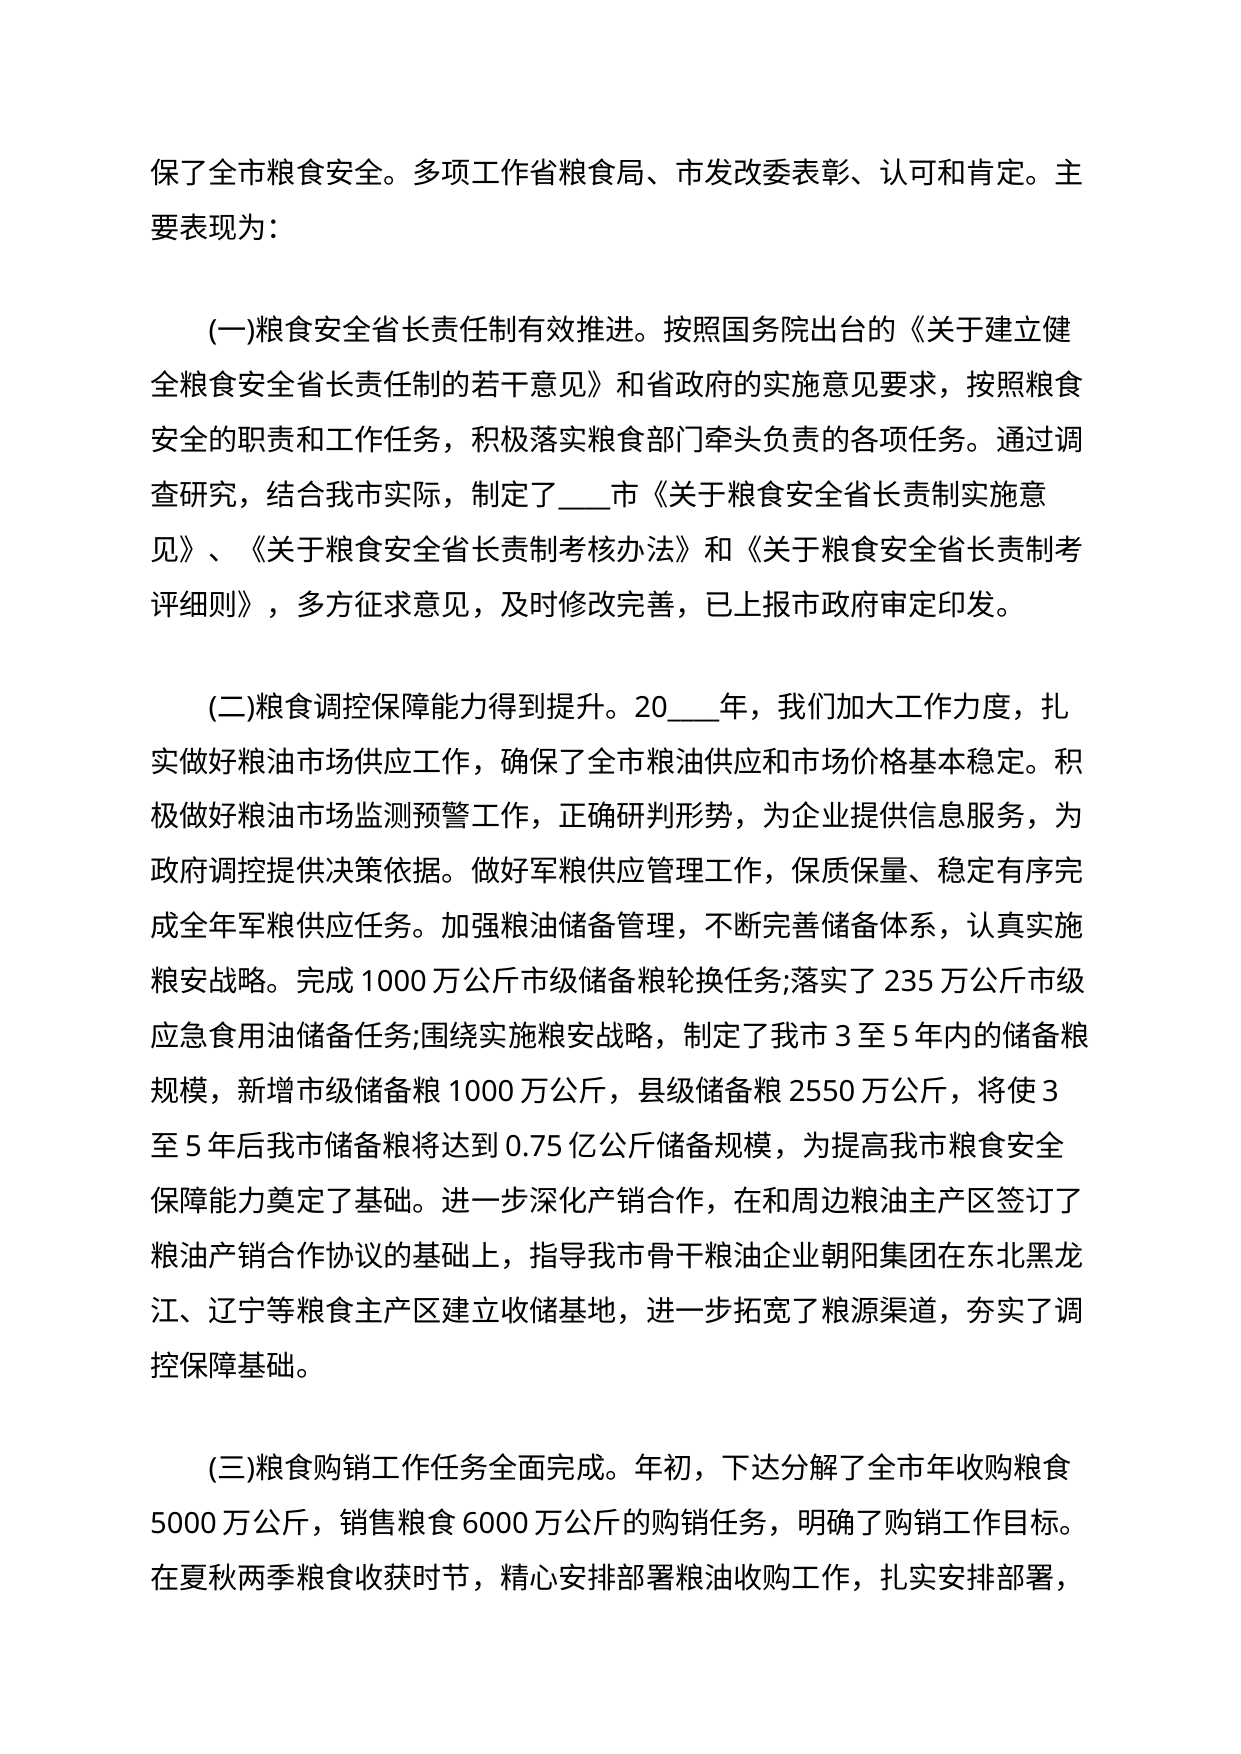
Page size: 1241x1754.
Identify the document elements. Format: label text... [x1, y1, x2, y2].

text (二)粮食调控保障能力得到提升。20____年，我们加大工作力度，扎实做好粮油市场供应工作，确保了全市粮油供应和市场价格基本稳定。积极做好粮油市场监测预警工作，正确研判形势，为企业提供信息服务，为政府调控提供决策依据。做好军粮供应管理工作，保质保量、稳定有序完成全年军粮供应任务。加强粮油储备管理，不断完善储备体系，认真实施粮安战略。完成1000万公斤市级储备粮轮换任务;落实了235万公斤市级应急食用油储备任务;围绕实施粮安战略，制定了我市3至5年内的储备粮规模，新增市级储备粮1000万公斤，县级储备粮2550万公斤，将使3至5年后我市储备粮将达到0.75亿公斤储备规模，为提高我市粮食安全保障能力奠定了基础。进一步深化产销合作，在和周边粮油主产区签订了粮油产销合作协议的基础上，指导我市骨干粮油企业朝阳集团在东北黑龙江、辽宁等粮食主产区建立收储基地，进一步拓宽了粮源渠道，夯实了调控保障基础。 [150, 683, 1090, 1385]
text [150, 150, 1090, 247]
text (一)粮食安全省长责任制有效推进。按照国务院出台的《关于建立健全粮食安全省长责任制的若干意见》和省政府的实施意见要求，按照粮食安全的职责和工作任务，积极落实粮食部门牵头负责的各项任务。通过调查研究，结合我市实际，制定了____市《关于粮食安全省长责制实施意见》、《关于粮食安全省长责制考核办法》和《关于粮食安全省长责制考评细则》，多方征求意见，及时修改完善，已上报市政府审定印发。 [150, 307, 1090, 624]
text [150, 1444, 1090, 1596]
